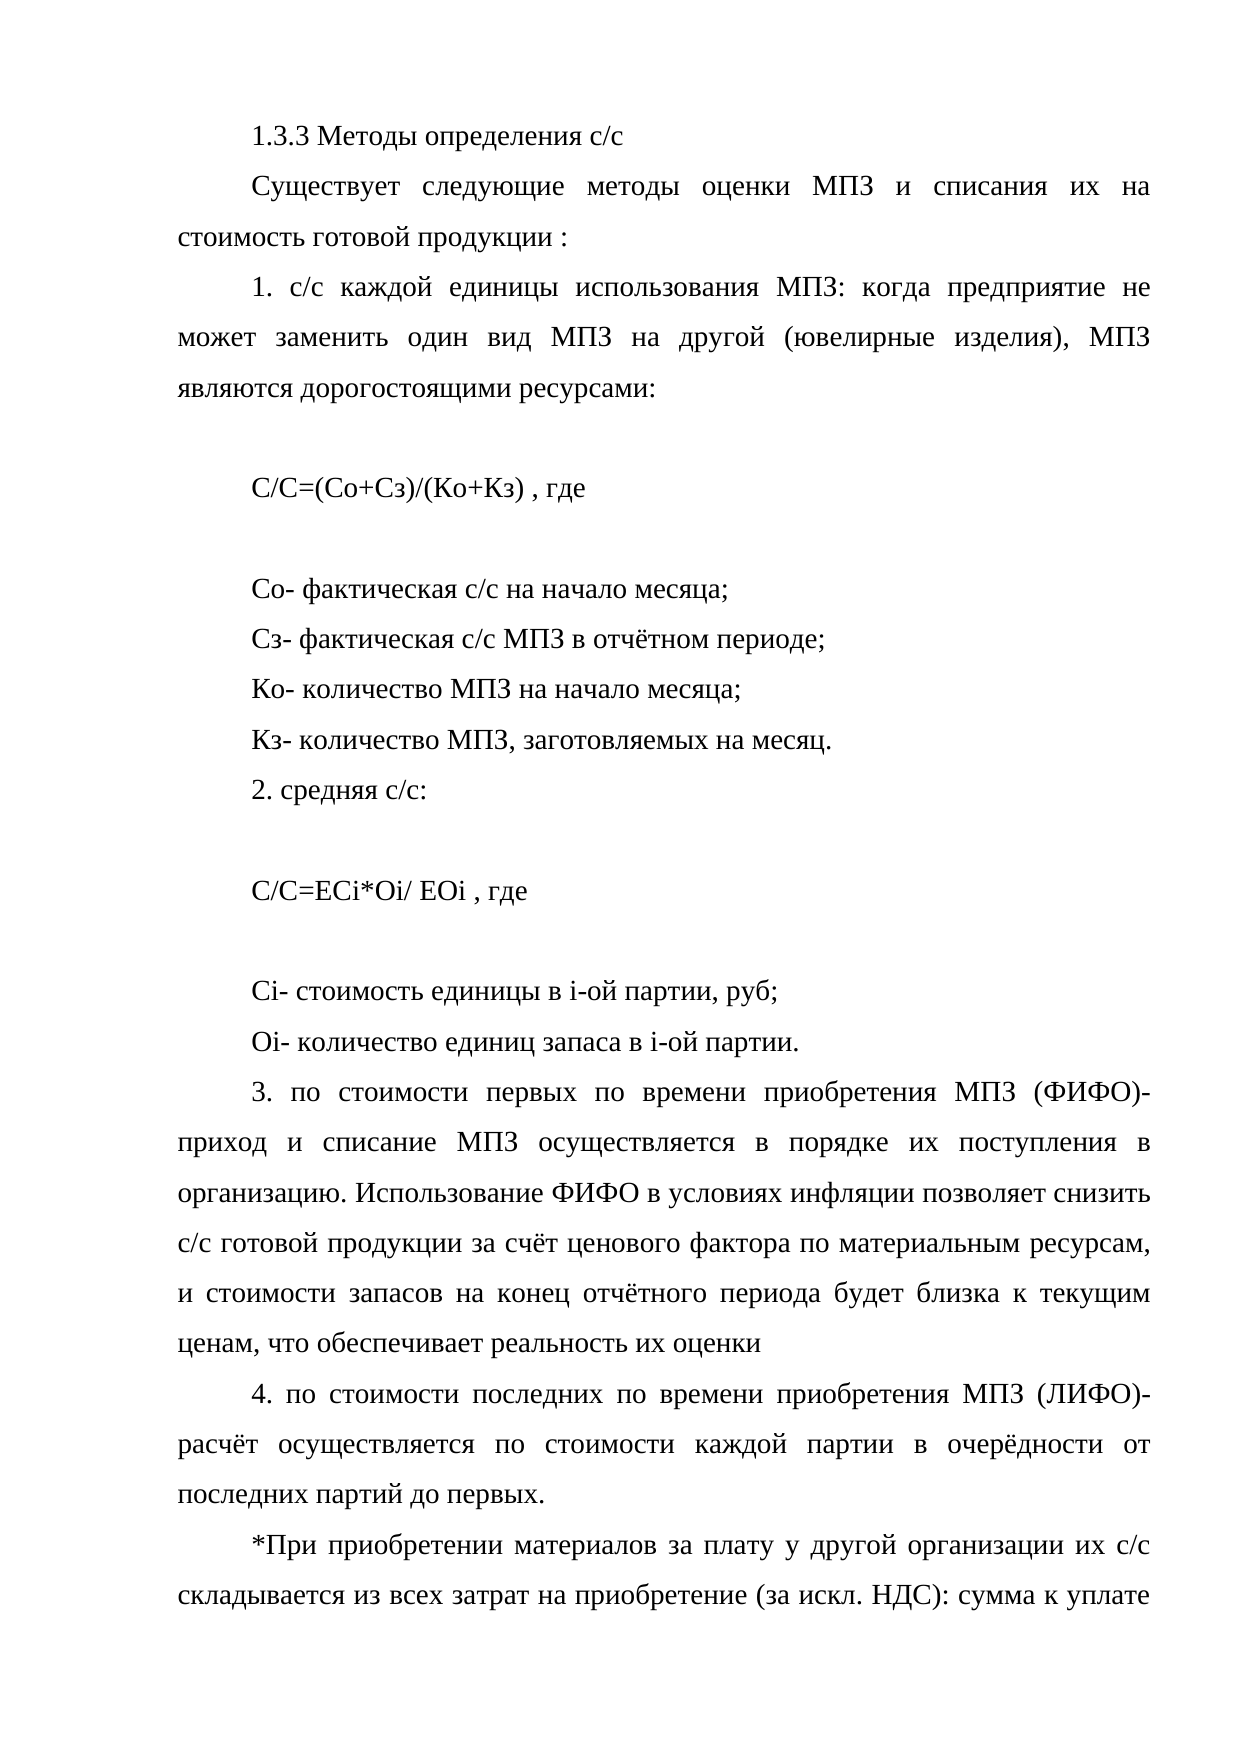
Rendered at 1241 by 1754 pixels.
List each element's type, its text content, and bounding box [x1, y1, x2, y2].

text С/С=(Со+Сз)/(Ко+Кз) , где [177, 470, 1152, 504]
text 1. с/с каждой единицы использования МПЗ: когда предприятие не может заменить один вид МПЗ на другой (ювелирные изделия), МПЗ являются дорогостоящими ресурсами: [177, 269, 1152, 403]
text 3. по стоимости первых по времени приобретения МПЗ (ФИФО)- приход и списание МПЗ осуществляется в порядке их поступления в организацию. Использование ФИФО в условиях инфляции позволяет снизить с/с готовой продукции за счёт ценового фактора по материальным ресурсам, и стоимости запасов на конец отчётного периода будет близка к текущим ценам, что обеспечивает реальность их оценки [177, 1074, 1152, 1359]
text Сз- фактическая с/с МПЗ в отчётном периоде; [177, 621, 1152, 655]
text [177, 1527, 1152, 1611]
text Существует следующие методы оценки МПЗ и списания их на стоимость готовой продукции : [177, 168, 1152, 252]
text Кз- количество МПЗ, заготовляемых на месяц. [177, 722, 1152, 755]
text С/С=ЕСi*Oi/ EOi , где [177, 873, 1152, 906]
text Сi- стоимость единицы в i-ой партии, руб; [177, 973, 1152, 1007]
text 4. по стоимости последних по времени приобретения МПЗ (ЛИФО)- расчёт осуществляется по стоимости каждой партии в очерёдности от последних партий до первых. [177, 1376, 1152, 1510]
text 2. средняя с/с: [177, 772, 1152, 806]
text Со- фактическая с/с на начало месяца; [177, 571, 1152, 604]
text Оi- количество единиц запаса в i-ой партии. [177, 1024, 1152, 1057]
text Ко- количество МПЗ на начало месяца; [177, 672, 1152, 705]
text 1.3.3 Методы определения с/с [177, 118, 1152, 152]
